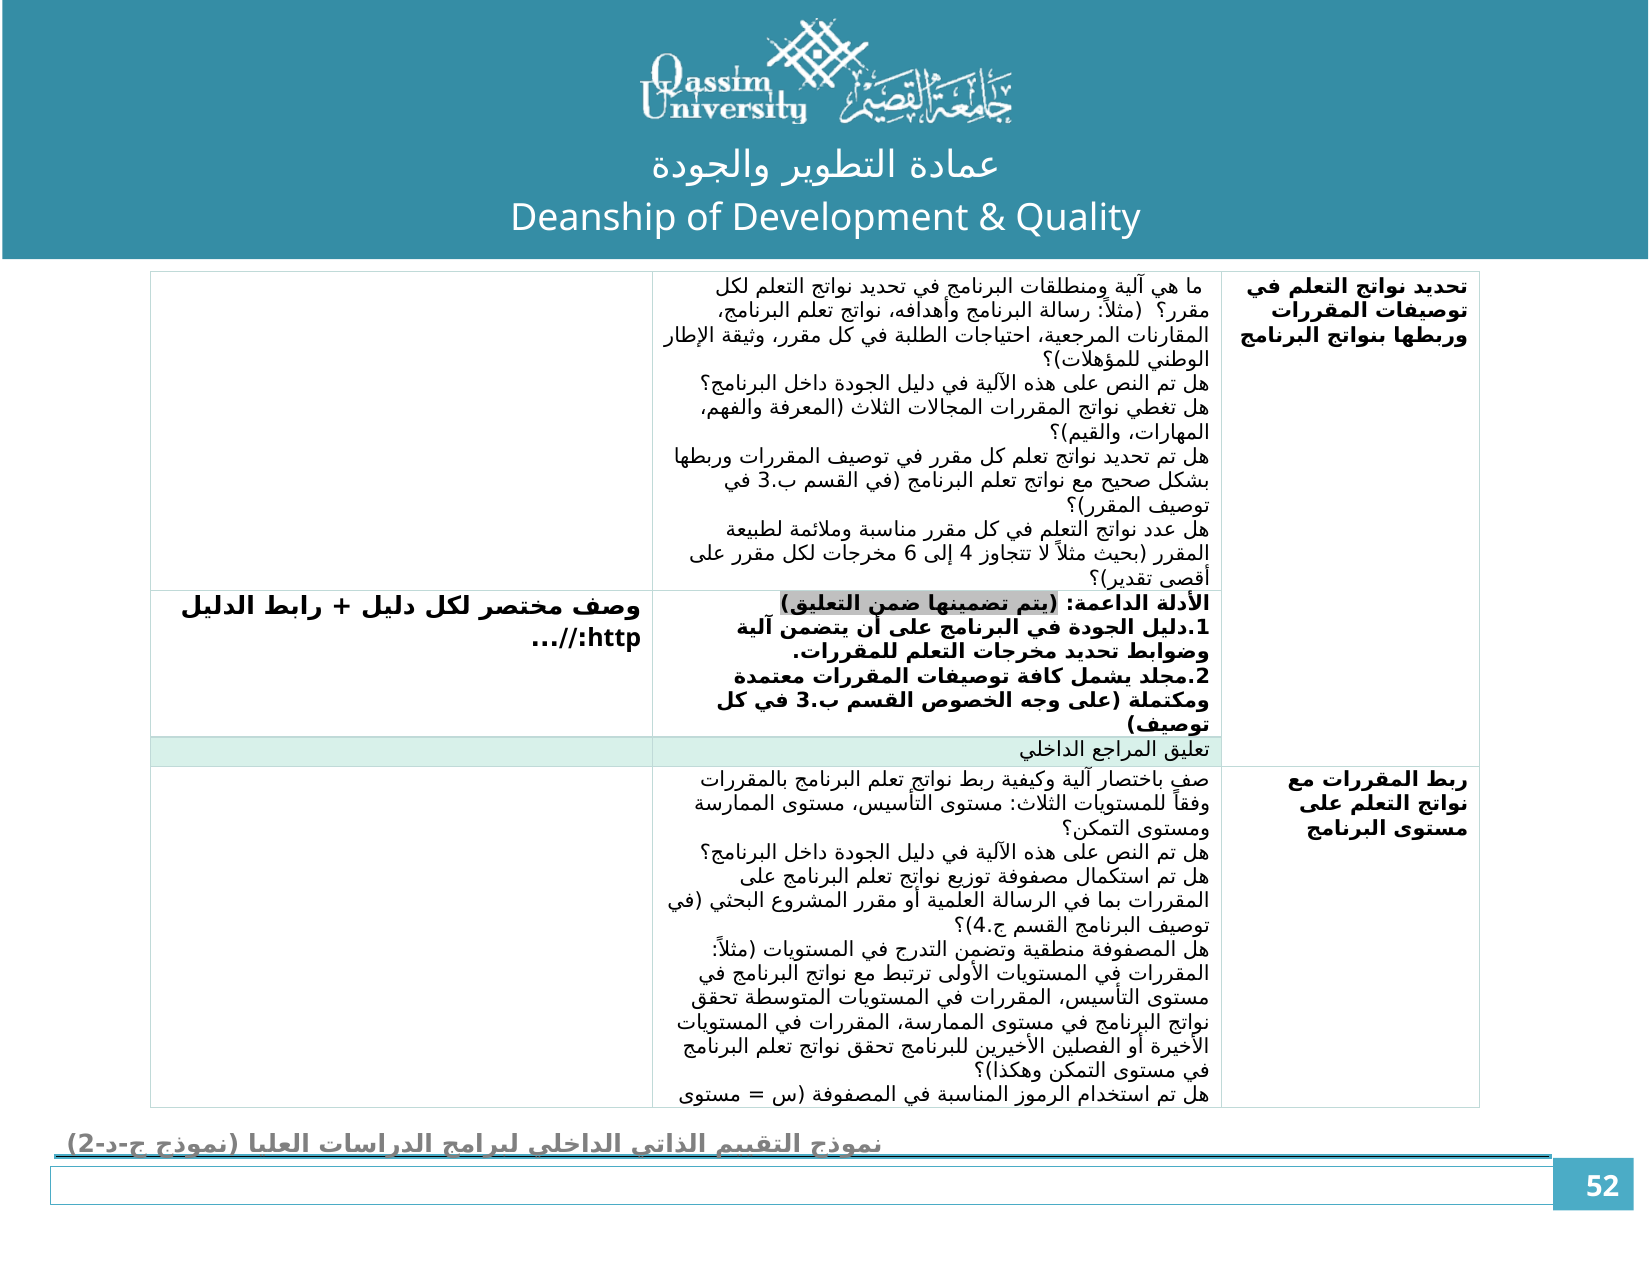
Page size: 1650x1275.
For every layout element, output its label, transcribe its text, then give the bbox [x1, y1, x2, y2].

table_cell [1222, 767, 1479, 1107]
table_cell [151, 738, 652, 766]
table_cell [151, 767, 652, 1107]
table_cell ما هي آلية ومنطلقات البرنامج في تحديد نواتج التعلم لكل مقرر؟ (مثلاً: رسالة البرنامج وأهدافه، نواتج تعلم البرنامج، المقارنات المرجعية، احتياجات الطلبة في كل مقرر، وثيقة الإطار الوطني للمؤهلات)؟ هل تم النص على هذه الآلية في دليل الجودة داخل البرنامج؟ هل تغطي نواتج المقررات المجالات الثلاث (المعرفة والفهم، المهارات، والقيم)؟ هل تم تحديد نواتج تعلم كل مقرر في توصيف المقررات وربطها بشكل صحيح مع نواتج تعلم البرنامج (في القسم ب.3 في توصيف المقرر)؟ هل عدد نواتج التعلم في كل مقرر مناسبة وملائمة لطبيعة المقرر (بحيث مثلاً لا تتجاوز 4 إلى 6 مخرجات لكل مقرر على أقصى تقدير)؟ [653, 272, 1221, 590]
table_cell تحديد نواتج التعلم في توصيفات المقررات وربطها بنواتج البرنامج [1222, 272, 1479, 766]
table_cell تعليق المراجع الداخلي [653, 738, 1221, 766]
table_cell وصف مختصر لكل دليل + رابط الدليل http://... [151, 591, 652, 736]
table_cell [653, 767, 1221, 1107]
table_cell [151, 272, 652, 590]
table_cell الأدلة الداعمة: (يتم تضمينها ضمن التعليق) 1.دليل الجودة في البرنامج على أن يتضمن آلية وضوابط تحديد مخرجات التعلم للمقررات. 2.مجلد يشمل كافة توصيفات المقررات معتمدة ومكتملة (على وجه الخصوص القسم ب.3 في كل توصيف) [653, 591, 1221, 736]
